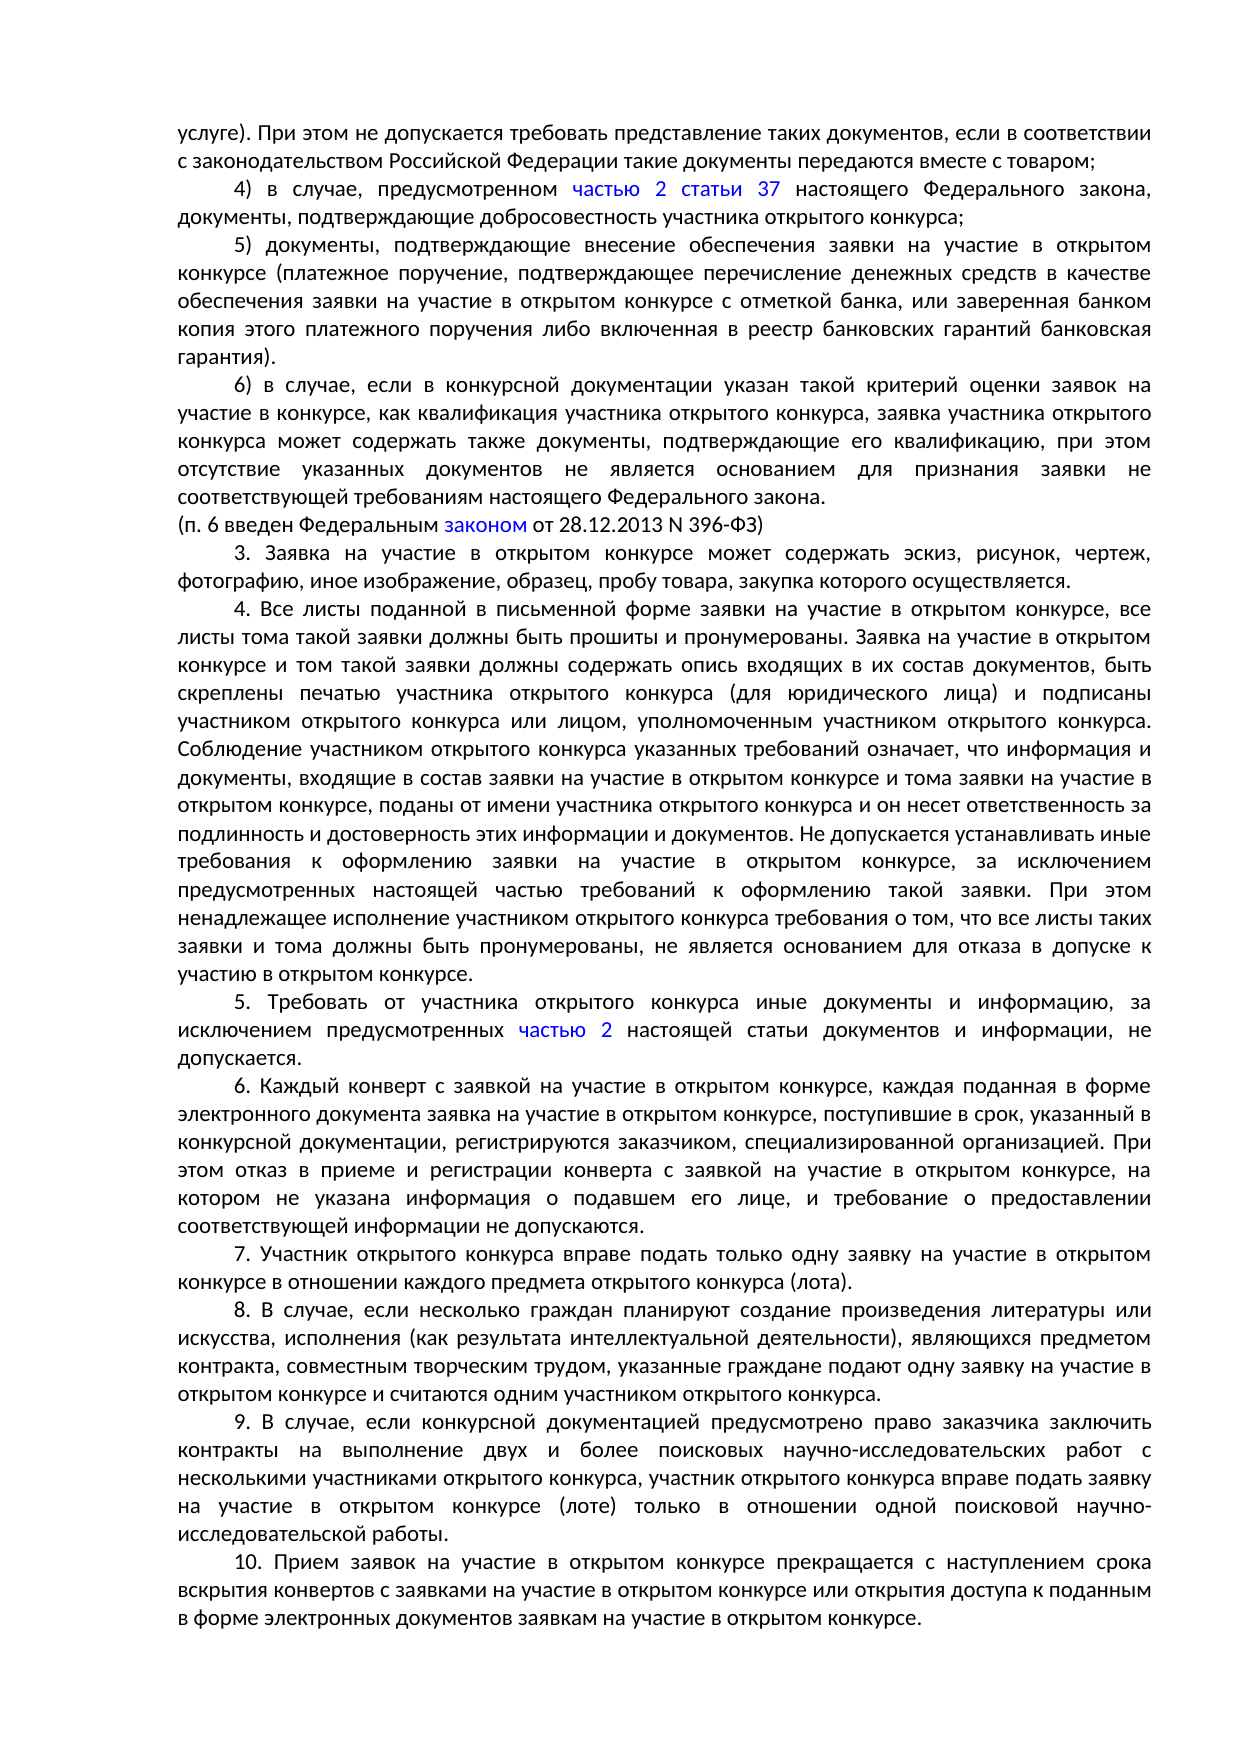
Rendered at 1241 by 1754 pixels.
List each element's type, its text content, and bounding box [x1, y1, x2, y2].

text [177, 118, 1152, 174]
text 6) в случае, если в конкурсной документации указан такой критерий оценки заявок на участие в конкурсе, как квалификация участника открытого конкурса, заявка участника открытого конкурса может содержать также документы, подтверждающие его квалификацию, при этом отсутствие указанных документов не является основанием для признания заявки не соответствующей требованиям настоящего Федерального закона. [177, 370, 1152, 510]
text 5) документы, подтверждающие внесение обеспечения заявки на участие в открытом конкурсе (платежное поручение, подтверждающее перечисление денежных средств в качестве обеспечения заявки на участие в открытом конкурсе с отметкой банка, или заверенная банком копия этого платежного поручения либо включенная в реестр банковских гарантий банковская гарантия). [177, 230, 1152, 370]
text 4. Все листы поданной в письменной форме заявки на участие в открытом конкурсе, все листы тома такой заявки должны быть прошиты и пронумерованы. Заявка на участие в открытом конкурсе и том такой заявки должны содержать опись входящих в их состав документов, быть скреплены печатью участника открытого конкурса (для юридического лица) и подписаны участником открытого конкурса или лицом, уполномоченным участником открытого конкурса. Соблюдение участником открытого конкурса указанных требований означает, что информация и документы, входящие в состав заявки на участие в открытом конкурсе и тома заявки на участие в открытом конкурсе, поданы от имени участника открытого конкурса и он несет ответственность за подлинность и достоверность этих информации и документов. Не допускается устанавливать иные требования к оформлению заявки на участие в открытом конкурсе, за исключением предусмотренных настоящей частью требований к оформлению такой заявки. При этом ненадлежащее исполнение участником открытого конкурса требования о том, что все листы таких заявки и тома должны быть пронумерованы, не является основанием для отказа в допуске к участию в открытом конкурсе. [177, 594, 1152, 987]
text 5. Требовать от участника открытого конкурса иные документы и информацию, за исключением предусмотренных частью 2 настоящей статьи документов и информации, не допускается. [177, 987, 1152, 1071]
text 3. Заявка на участие в открытом конкурсе может содержать эскиз, рисунок, чертеж, фотографию, иное изображение, образец, пробу товара, закупка которого осуществляется. [177, 538, 1152, 594]
text 9. В случае, если конкурсной документацией предусмотрено право заказчика заключить контракты на выполнение двух и более поисковых научно-исследовательских работ с несколькими участниками открытого конкурса, участник открытого конкурса вправе подать заявку на участие в открытом конкурсе (лоте) только в отношении одной поисковой научно-исследовательской работы. [177, 1407, 1152, 1547]
text 7. Участник открытого конкурса вправе подать только одну заявку на участие в открытом конкурсе в отношении каждого предмета открытого конкурса (лота). [177, 1239, 1152, 1295]
text 4) в случае, предусмотренном частью 2 статьи 37 настоящего Федерального закона, документы, подтверждающие добросовестность участника открытого конкурса; [177, 174, 1152, 230]
text 10. Прием заявок на участие в открытом конкурсе прекращается с наступлением срока вскрытия конвертов с заявками на участие в открытом конкурсе или открытия доступа к поданным в форме электронных документов заявкам на участие в открытом конкурсе. [177, 1547, 1152, 1631]
text (п. 6 введен Федеральным законом от 28.12.2013 N 396-ФЗ) [177, 510, 1152, 538]
text 8. В случае, если несколько граждан планируют создание произведения литературы или искусства, исполнения (как результата интеллектуальной деятельности), являющихся предметом контракта, совместным творческим трудом, указанные граждане подают одну заявку на участие в открытом конкурсе и считаются одним участником открытого конкурса. [177, 1295, 1152, 1407]
text 6. Каждый конверт с заявкой на участие в открытом конкурсе, каждая поданная в форме электронного документа заявка на участие в открытом конкурсе, поступившие в срок, указанный в конкурсной документации, регистрируются заказчиком, специализированной организацией. При этом отказ в приеме и регистрации конверта с заявкой на участие в открытом конкурсе, на котором не указана информация о подавшем его лице, и требование о предоставлении соответствующей информации не допускаются. [177, 1071, 1152, 1239]
